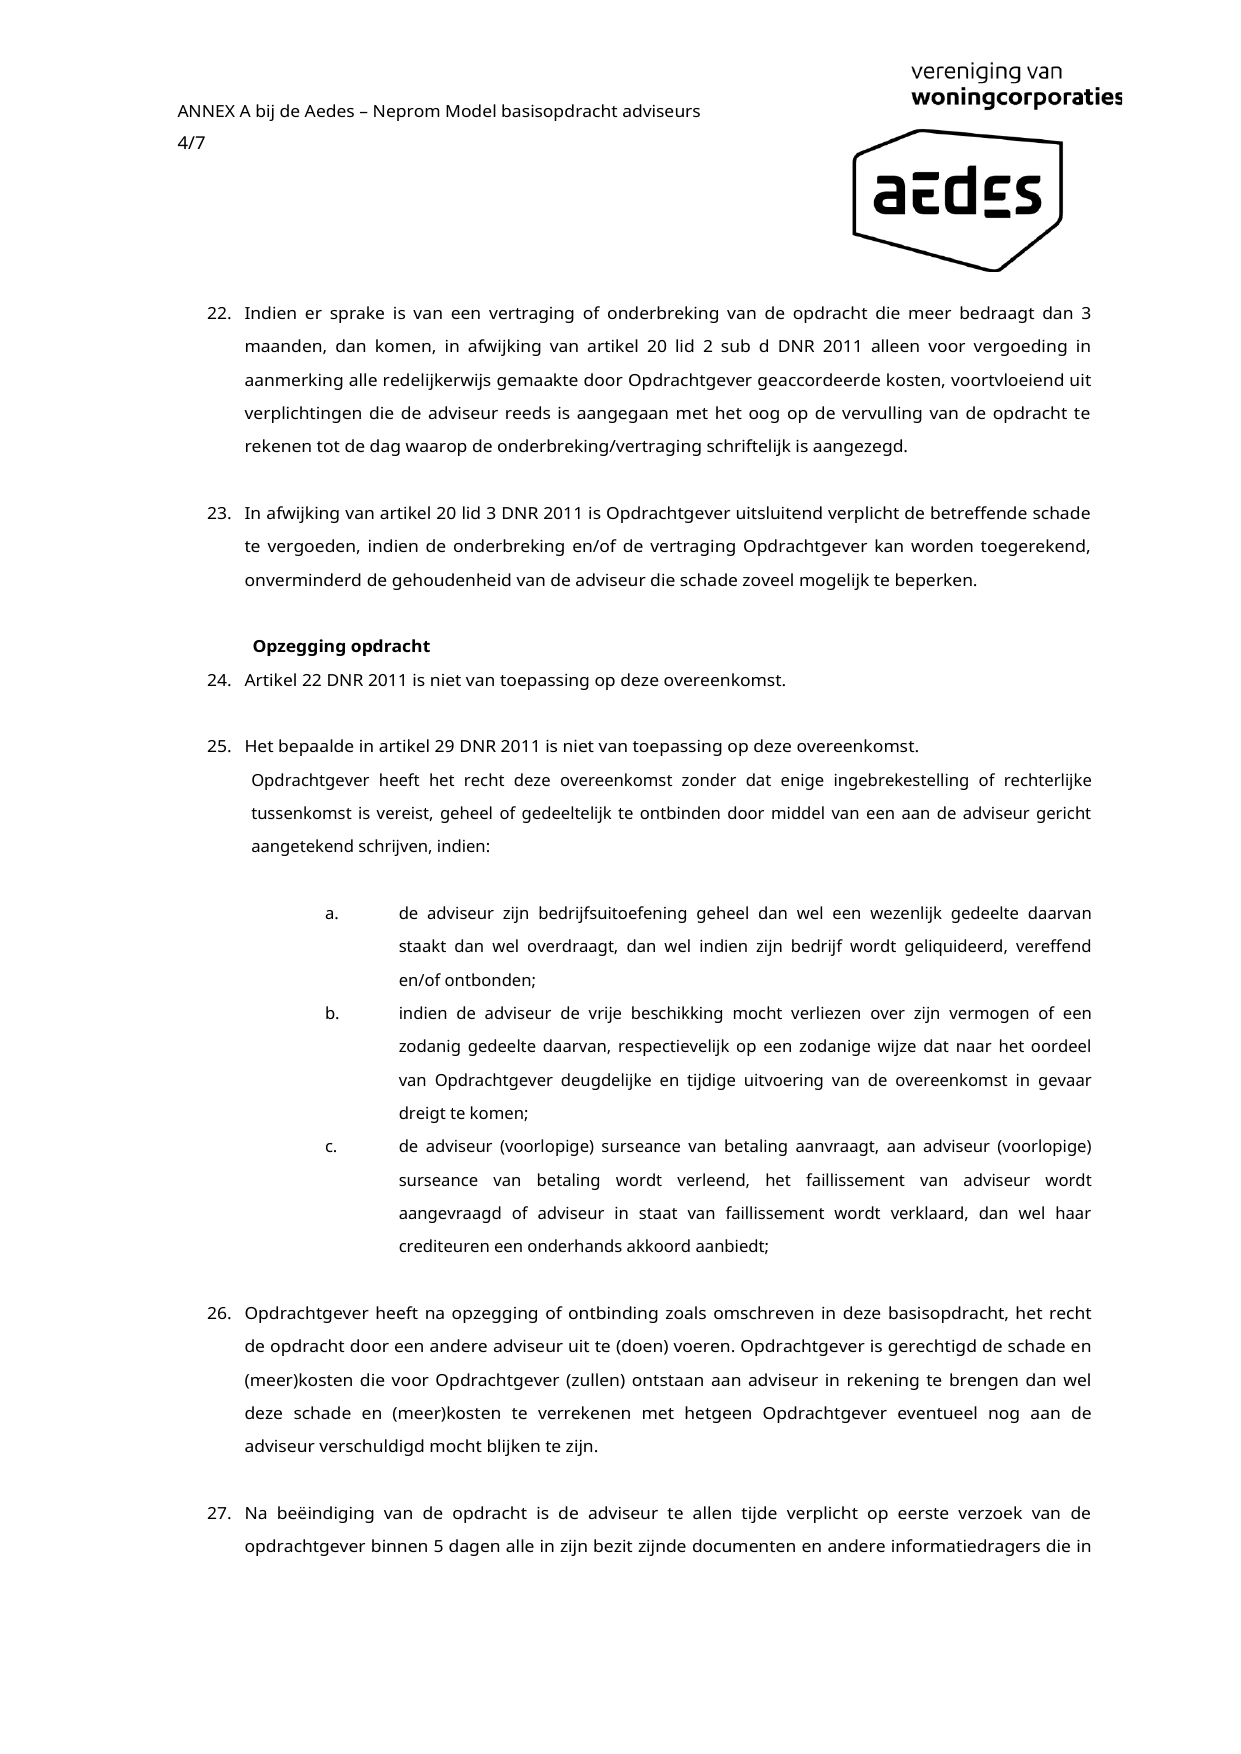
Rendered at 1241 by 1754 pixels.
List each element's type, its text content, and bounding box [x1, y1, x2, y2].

list Indien er sprake is van een vertraging of onderbreking van de opdracht die meer bedraagt dan 3 maanden, dan komen, in afwijking van artikel 20 lid 2 sub d DNR 2011 alleen voor vergoeding in aanmerking alle redelijkerwijs gemaakte door Opdrachtgever geaccordeerde kosten, voortvloeiend uit verplichtingen die de adviseur reeds is aangegaan met het oog op de vervulling van de opdracht te rekenen tot de dag waarop de onderbreking/vertraging schriftelijk is aangezegd. [207, 291, 1092, 457]
text c. de adviseur (voorlopige) surseance van betaling aanvraagt, aan adviseur (voorlopige) surseance van betaling wordt verleend, het faillissement van adviseur wordt aangevraagd of adviseur in staat van faillissement wordt verklaard, dan wel haar crediteuren een onderhands akkoord aanbiedt; [325, 1124, 1092, 1257]
list Artikel 22 DNR 2011 is niet van toepassing op deze overeenkomst. [207, 657, 1092, 691]
text b. indien de adviseur de vrije beschikking mocht verliezen over zijn vermogen of een zodanig gedeelte daarvan, respectievelijk op een zodanige wijze dat naar het oordeel van Opdrachtgever deugdelijke en tijdige uitvoering van de overeenkomst in gevaar dreigt te komen; [325, 991, 1092, 1124]
list In afwijking van artikel 20 lid 3 DNR 2011 is Opdrachtgever uitsluitend verplicht de betreffende schade te vergoeden, indien de onderbreking en/of de vertraging Opdrachtgever kan worden toegerekend, onverminderd de gehoudenheid van de adviseur die schade zoveel mogelijk te beperken. [207, 491, 1092, 591]
list Opdrachtgever heeft na opzegging of ontbinding zoals omschreven in deze basisopdracht, het recht de opdracht door een andere adviseur uit te (doen) voeren. Opdrachtgever is gerechtigd de schade en (meer)kosten die voor Opdrachtgever (zullen) ontstaan aan adviseur in rekening te brengen dan wel deze schade en (meer)kosten te verrekenen met hetgeen Opdrachtgever eventueel nog aan de adviseur verschuldigd mocht blijken te zijn. [207, 1291, 1092, 1457]
text Opzegging opdracht [252, 624, 1092, 657]
text Opdrachtgever heeft het recht deze overeenkomst zonder dat enige ingebrekestelling of rechterlijke tussenkomst is vereist, geheel of gedeeltelijk te ontbinden door middel van een aan de adviseur gericht aangetekend schrijven, indien: [251, 757, 1092, 857]
list Het bepaalde in artikel 29 DNR 2011 is niet van toepassing op deze overeenkomst. [207, 724, 1092, 757]
text a. de adviseur zijn bedrijfsuitoefening geheel dan wel een wezenlijk gedeelte daarvan staakt dan wel overdraagt, dan wel indien zijn bedrijf wordt geliquideerd, vereffend en/of ontbonden; [325, 891, 1092, 991]
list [207, 1491, 1092, 1557]
